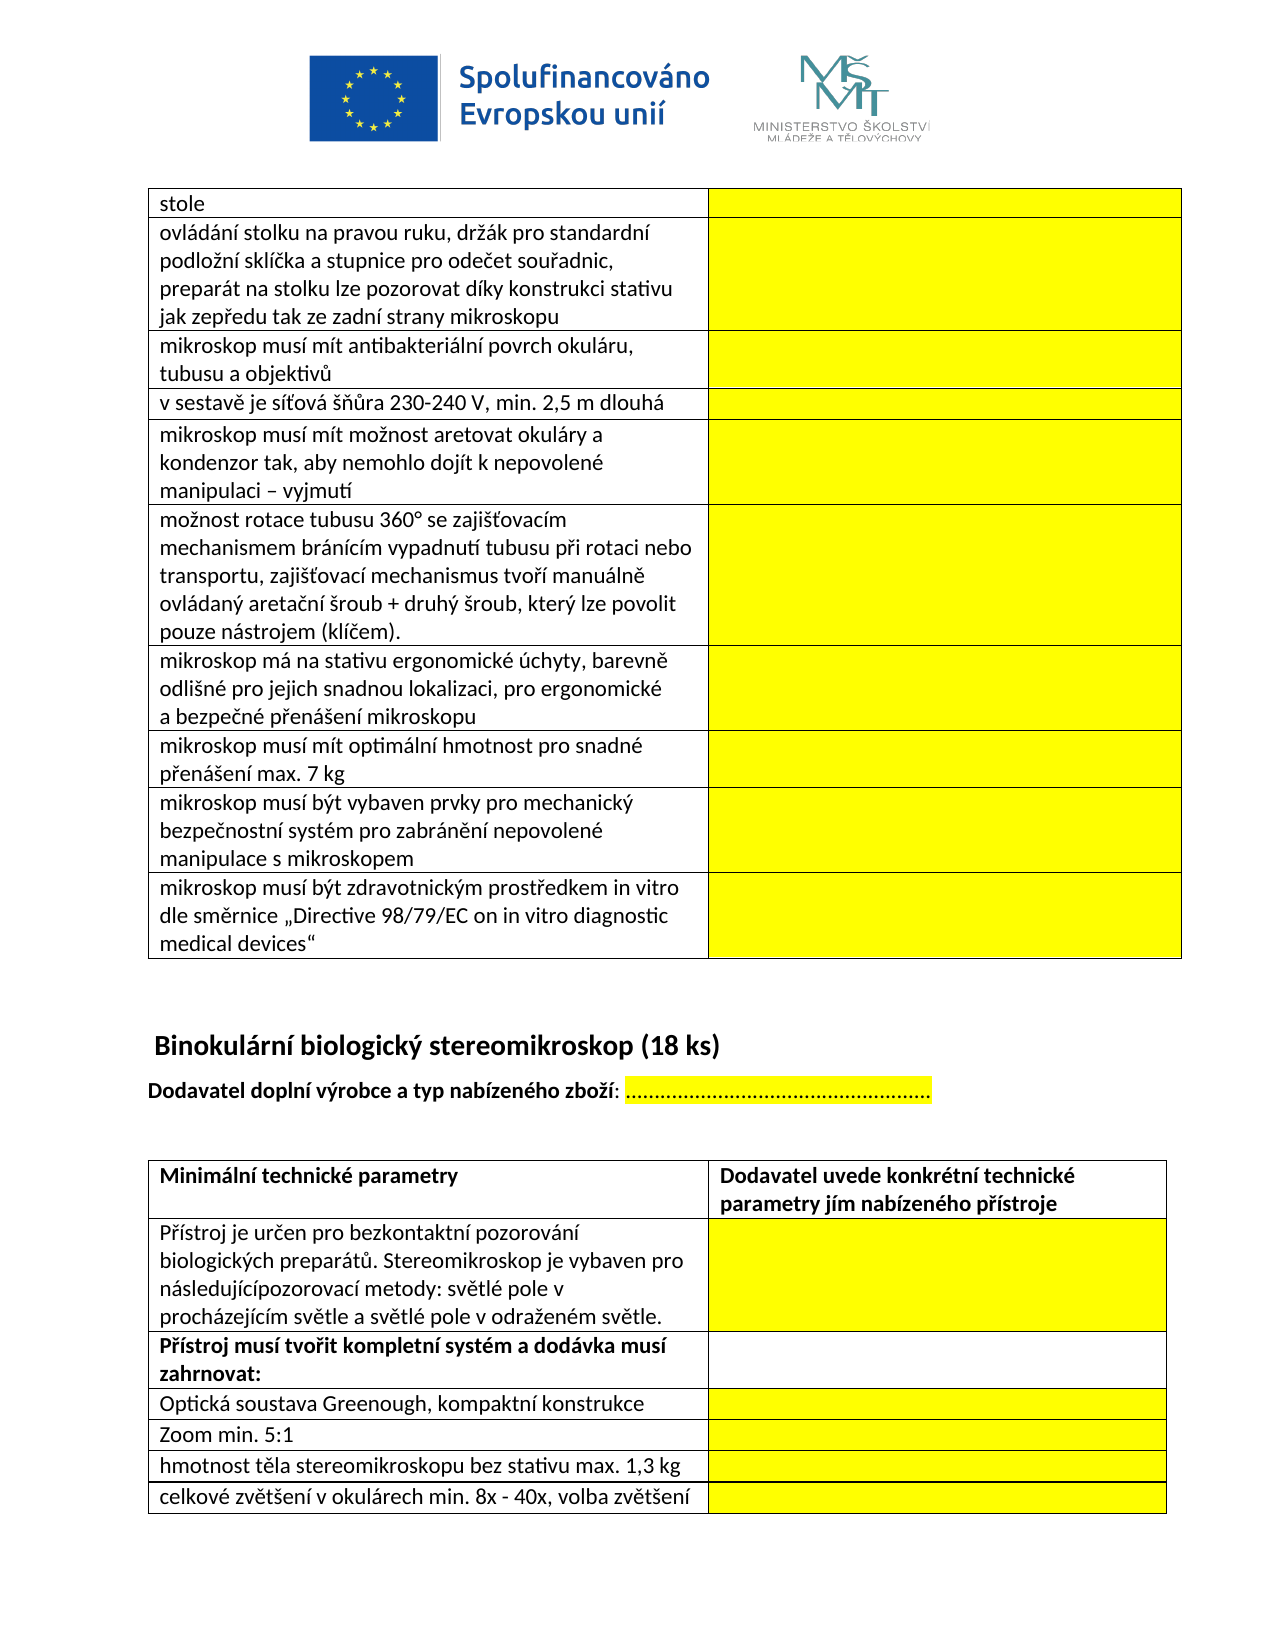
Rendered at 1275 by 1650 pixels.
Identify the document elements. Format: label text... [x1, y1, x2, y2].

table_cell Zoom min. 5:1 [149, 1420, 708, 1450]
table_cell mikroskop musí mít antibakteriální povrch okuláru, tubusu a objektivů [149, 331, 708, 387]
table_cell v sestavě je síťová šňůra 230-240 V, min. 2,5 m dlouhá [149, 389, 708, 419]
table_cell [709, 1332, 1166, 1388]
table_cell [709, 331, 1181, 387]
table_cell mikroskop musí být zdravotnickým prostředkem in vitro dle směrnice „Directive 98/79/EC on in vitro diagnostic medical devices“ [149, 873, 708, 957]
table_cell mikroskop musí mít optimální hmotnost pro snadné přenášení max. 7 kg [149, 731, 708, 787]
table_cell celkové zvětšení v okulárech min. 8x - 40x, volba zvětšení plynule [149, 1483, 708, 1513]
table_cell [709, 420, 1181, 504]
table_cell mikroskop musí být vybaven prvky pro mechanický bezpečnostní systém pro zabránění nepovolené manipulace s mikroskopem [149, 788, 708, 872]
table_cell [709, 788, 1181, 872]
table_cell Přístroj musí tvořit kompletní systém a dodávka musí zahrnovat: [149, 1332, 708, 1388]
table_cell [709, 731, 1181, 787]
table_cell [709, 873, 1181, 957]
text Binokulární biologický stereomikroskop (18 ks) [148, 1027, 1127, 1063]
table_cell ovládání stolku na pravou ruku, držák pro standardní podložní sklíčka a stupnice pro odečet souřadnic, preparát na stolku lze pozorovat díky konstrukci stativu jak zepředu tak ze zadní strany mikroskopu [149, 218, 708, 330]
table_cell [709, 218, 1181, 330]
table_cell [709, 189, 1181, 217]
table_cell mikroskop musí mít možnost aretovat okuláry a kondenzor tak, aby nemohlo dojít k nepovolené manipulaci – vyjmutí [149, 420, 708, 504]
table_header Minimální technické parametry [149, 1161, 708, 1217]
table_cell mikroskop má na stativu ergonomické úchyty, barevně odlišné pro jejich snadnou lokalizaci, pro ergonomické a bezpečné přenášení mikroskopu [149, 646, 708, 730]
picture [307, 53, 929, 142]
table_cell [709, 1420, 1166, 1450]
table_cell [709, 505, 1181, 645]
table_cell Přístroj je určen pro bezkontaktní pozorování biologických preparátů. Stereomikroskop je vybaven pro následujícípozorovací metody: světlé pole v procházejícím světle a světlé pole v odraženém světle. [149, 1219, 708, 1331]
table_cell možnost rotace tubusu 360° se zajišťovacím mechanismem bránícím vypadnutí tubusu při rotaci nebo transportu, zajišťovací mechanismus tvoří manuálně ovládaný aretační šroub + druhý šroub, který lze povolit pouze nástrojem (klíčem). [149, 505, 708, 645]
text Dodavatel doplní výrobce a typ nabízeného zboží: ..................................................... [148, 1075, 1127, 1104]
table_cell hmotnost těla stereomikroskopu bez stativu max. 1,3 kg [149, 1451, 708, 1481]
table_cell [709, 1451, 1166, 1481]
table_cell [709, 1483, 1166, 1513]
table_cell [709, 389, 1181, 419]
table_cell [709, 1389, 1166, 1419]
table_cell [709, 1219, 1166, 1331]
table_cell [709, 646, 1181, 730]
table_cell Optická soustava Greenough, kompaktní konstrukce [149, 1389, 708, 1419]
table_header Dodavatel uvede konkrétní technické parametry jím nabízeného přístroje [709, 1161, 1166, 1217]
